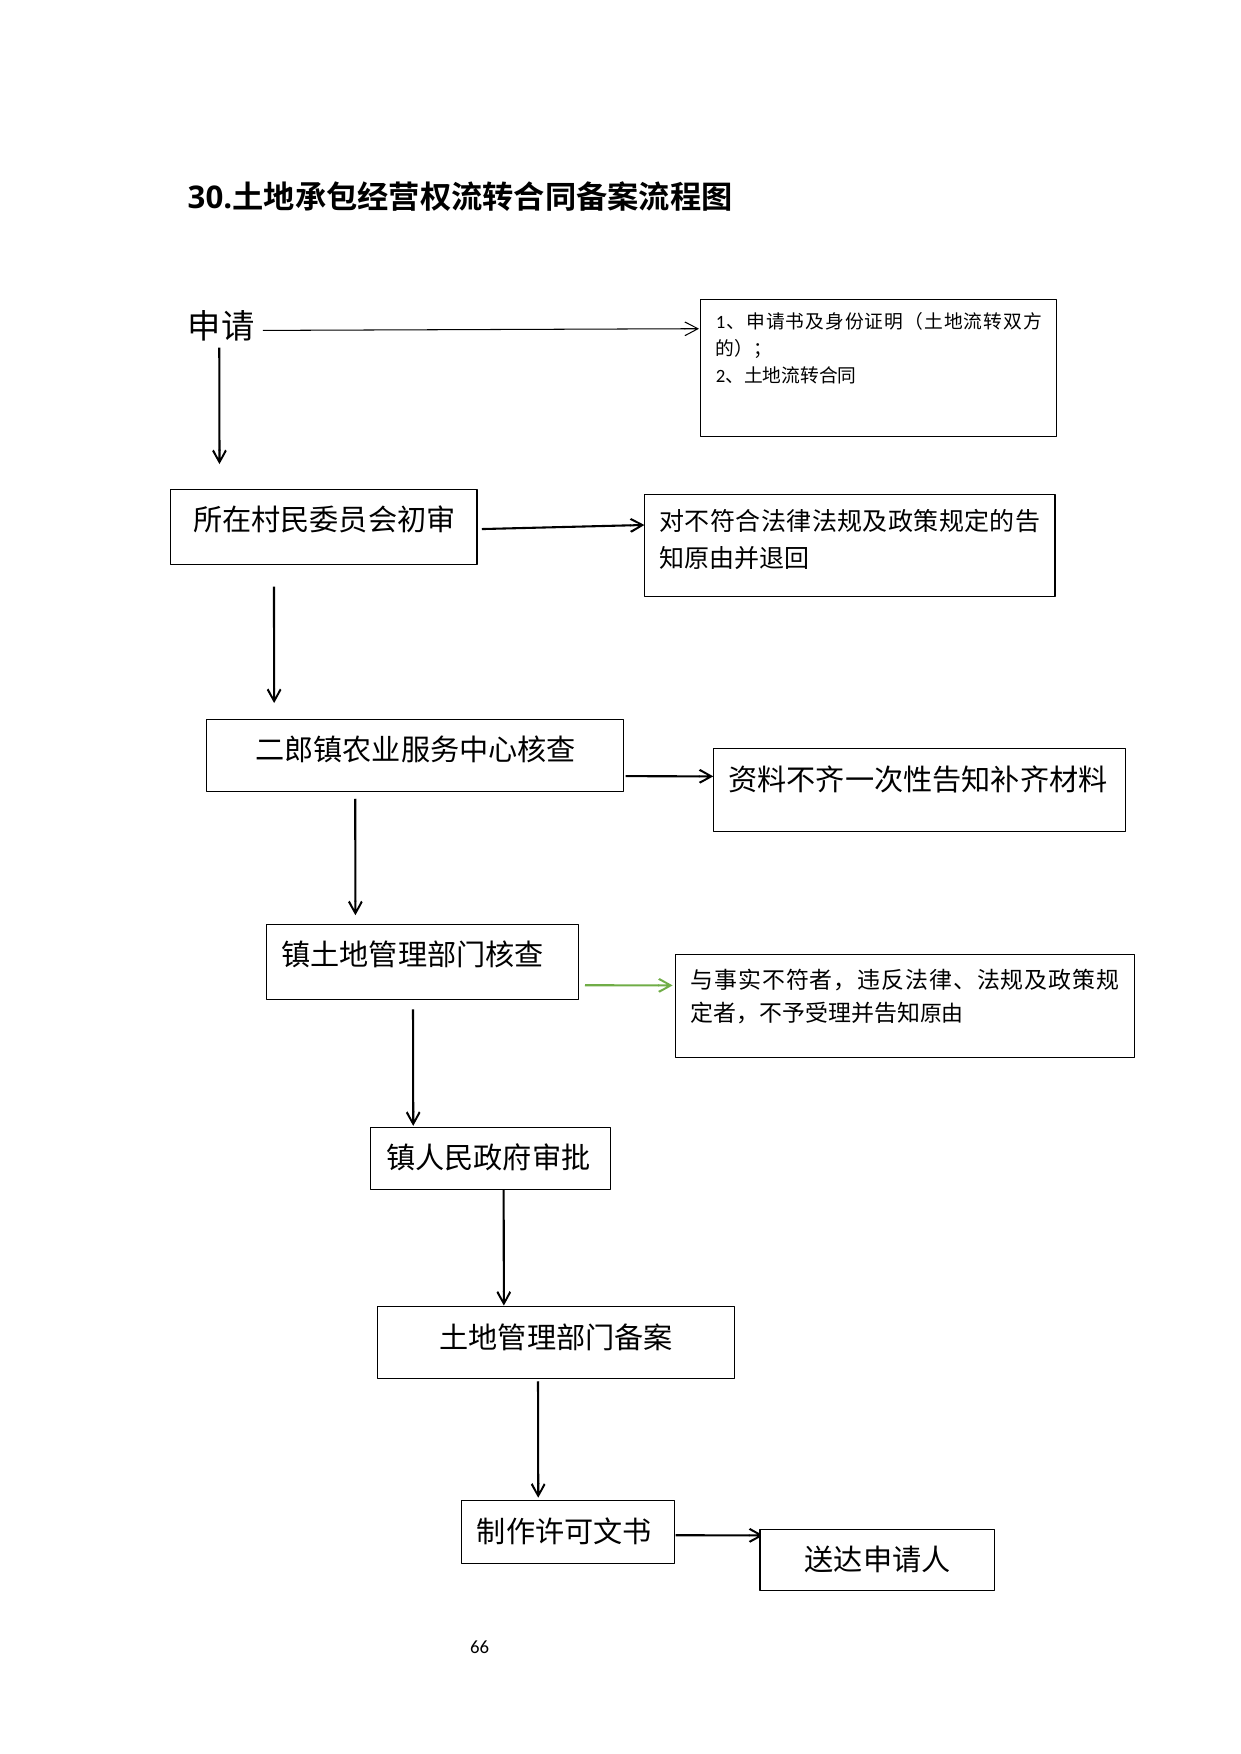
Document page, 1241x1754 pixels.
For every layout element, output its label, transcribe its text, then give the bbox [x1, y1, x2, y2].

text 30.土地承包经营权流转合同备案流程图 [187, 162, 1053, 227]
text 申请 [187, 292, 1053, 357]
